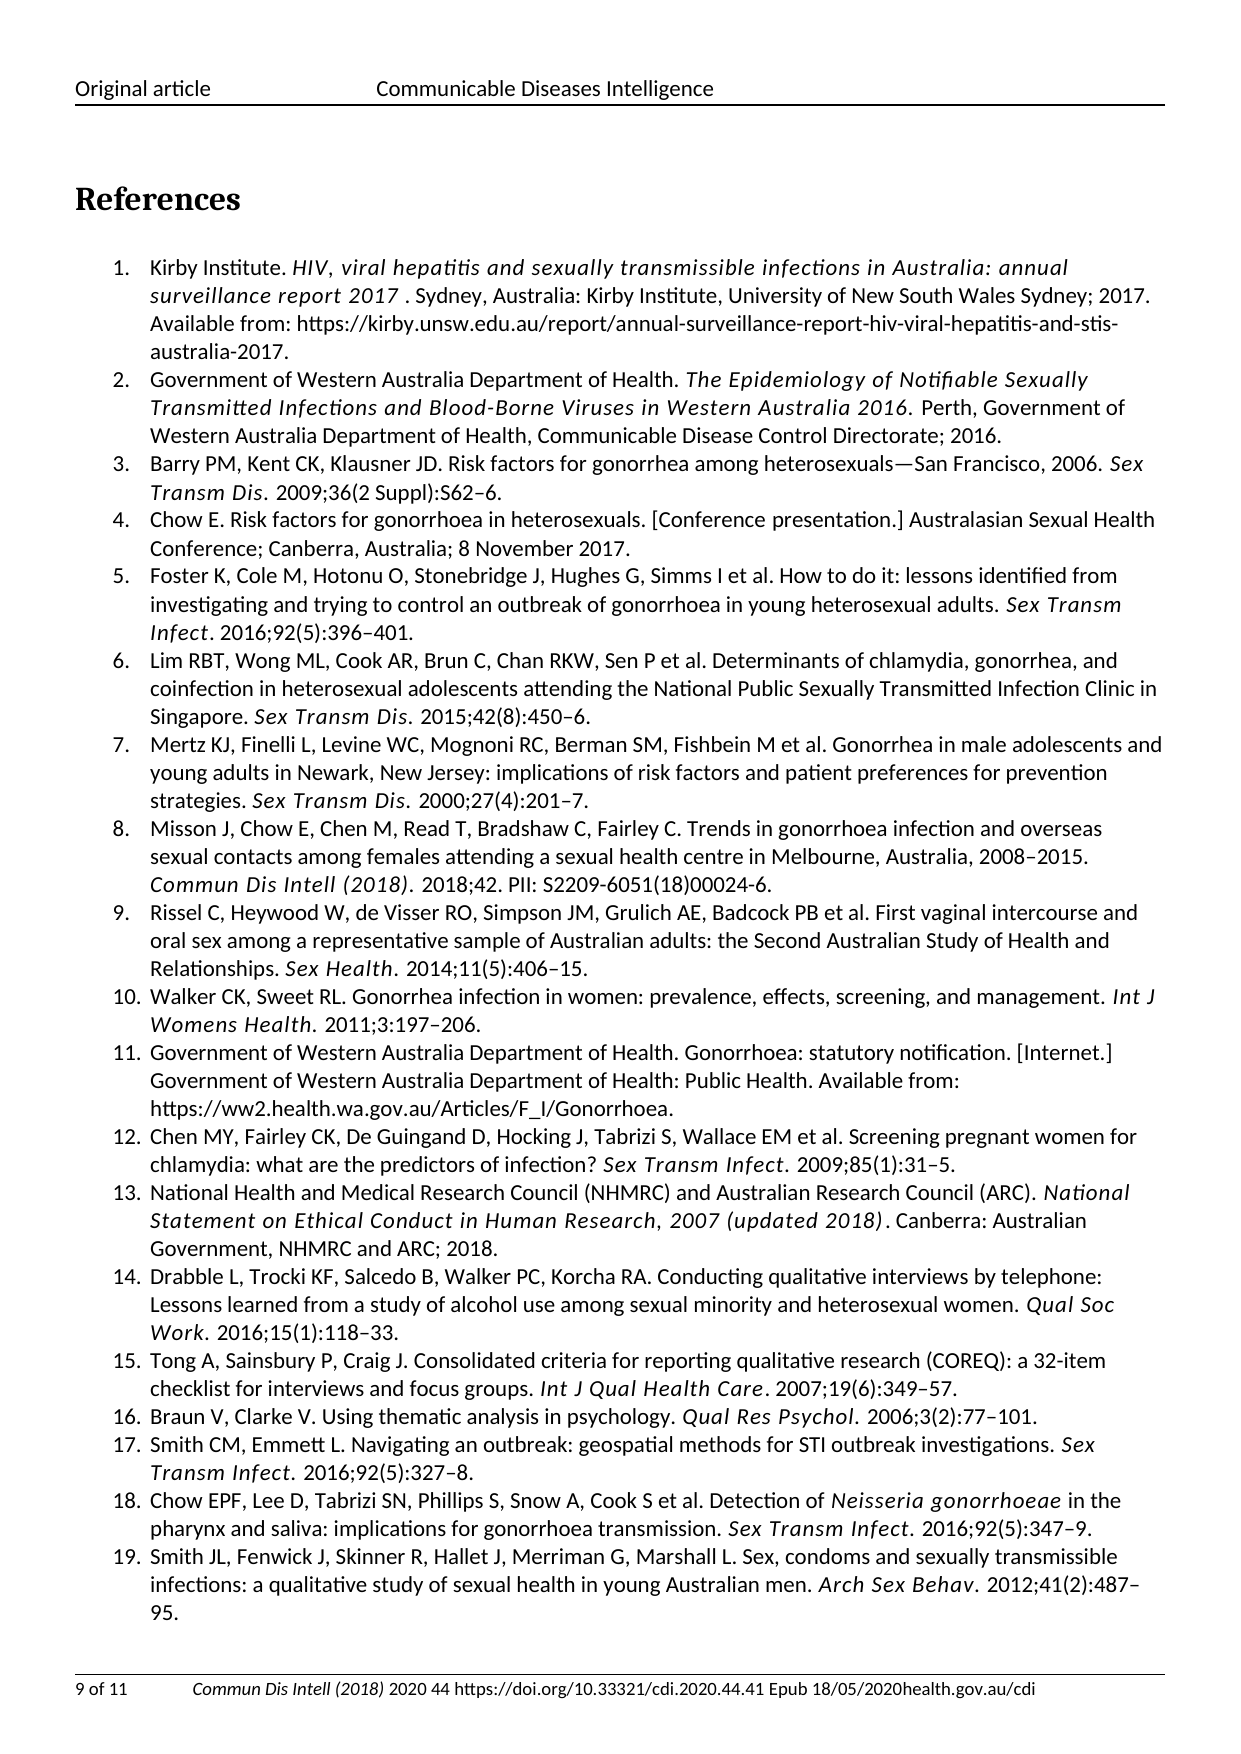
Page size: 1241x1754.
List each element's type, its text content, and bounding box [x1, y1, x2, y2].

list Walker CK, Sweet RL. Gonorrhea infection in women: prevalence, effects, screening, and management. Int J Womens Health. 2011;3:197–206. [112, 982, 1165, 1038]
list Rissel C, Heywood W, de Visser RO, Simpson JM, Grulich AE, Badcock PB et al. First vaginal intercourse and oral sex among a representative sample of Australian adults: the Second Australian Study of Health and Relationships. Sex Health. 2014;11(5):406–15. [112, 898, 1165, 982]
list Chow E. Risk factors for gonorrhoea in heterosexuals. [Conference presentation.] Australasian Sexual Health Conference; Canberra, Australia; 8 November 2017. [112, 506, 1165, 562]
list Tong A, Sainsbury P, Craig J. Consolidated criteria for reporting qualitative research (COREQ): a 32-item checklist for interviews and focus groups. Int J Qual Health Care. 2007;19(6):349–57. [112, 1346, 1165, 1402]
list Kirby Institute. HIV, viral hepatitis and sexually transmissible infections in Australia: annual surveillance report 2017 . Sydney, Australia: Kirby Institute, University of New South Wales Sydney; 2017. Available from: https://kirby.unsw.edu.au/report/annual-surveillance-report-hiv-viral-hepatitis-and-stis-australia-2017. [112, 253, 1165, 366]
subtitle References [75, 180, 1165, 218]
list National Health and Medical Research Council (NHMRC) and Australian Research Council (ARC). National Statement on Ethical Conduct in Human Research, 2007 (updated 2018). Canberra: Australian Government, NHMRC and ARC; 2018. [112, 1178, 1165, 1262]
list Mertz KJ, Finelli L, Levine WC, Mognoni RC, Berman SM, Fishbein M et al. Gonorrhea in male adolescents and young adults in Newark, New Jersey: implications of risk factors and patient preferences for prevention strategies. Sex Transm Dis. 2000;27(4):201–7. [112, 730, 1165, 814]
list Lim RBT, Wong ML, Cook AR, Brun C, Chan RKW, Sen P et al. Determinants of chlamydia, gonorrhea, and coinfection in heterosexual adolescents attending the National Public Sexually Transmitted Infection Clinic in Singapore. Sex Transm Dis. 2015;42(8):450–6. [112, 646, 1165, 730]
list Barry PM, Kent CK, Klausner JD. Risk factors for gonorrhea among heterosexuals—San Francisco, 2006. Sex Transm Dis. 2009;36(2 Suppl):S62–6. [112, 449, 1165, 506]
list Smith JL, Fenwick J, Skinner R, Hallet J, Merriman G, Marshall L. Sex, condoms and sexually transmissible infections: a qualitative study of sexual health in young Australian men. Arch Sex Behav. 2012;41(2):487–95. [112, 1542, 1165, 1626]
list Chen MY, Fairley CK, De Guingand D, Hocking J, Tabrizi S, Wallace EM et al. Screening pregnant women for chlamydia: what are the predictors of infection? Sex Transm Infect. 2009;85(1):31–5. [112, 1122, 1165, 1178]
list Drabble L, Trocki KF, Salcedo B, Walker PC, Korcha RA. Conducting qualitative interviews by telephone: Lessons learned from a study of alcohol use among sexual minority and heterosexual women. Qual Soc Work. 2016;15(1):118–33. [112, 1262, 1165, 1346]
list Chow EPF, Lee D, Tabrizi SN, Phillips S, Snow A, Cook S et al. Detection of Neisseria gonorrhoeae in the pharynx and saliva: implications for gonorrhoea transmission. Sex Transm Infect. 2016;92(5):347–9. [112, 1486, 1165, 1542]
list Government of Western Australia Department of Health. Gonorrhoea: statutory notification. [Internet.] Government of Western Australia Department of Health: Public Health. Available from: https://ww2.health.wa.gov.au/Articles/F_I/Gonorrhoea. [112, 1038, 1165, 1122]
list Smith CM, Emmett L. Navigating an outbreak: geospatial methods for STI outbreak investigations. Sex Transm Infect. 2016;92(5):327–8. [112, 1430, 1165, 1486]
list Government of Western Australia Department of Health. The Epidemiology of Notifiable Sexually Transmitted Infections and Blood-Borne Viruses in Western Australia 2016. Perth, Government of Western Australia Department of Health, Communicable Disease Control Directorate; 2016. [112, 366, 1165, 449]
list Foster K, Cole M, Hotonu O, Stonebridge J, Hughes G, Simms I et al. How to do it: lessons identified from investigating and trying to control an outbreak of gonorrhoea in young heterosexual adults. Sex Transm Infect. 2016;92(5):396–401. [112, 562, 1165, 646]
list Misson J, Chow E, Chen M, Read T, Bradshaw C, Fairley C. Trends in gonorrhoea infection and overseas sexual contacts among females attending a sexual health centre in Melbourne, Australia, 2008–2015. Commun Dis Intell (2018). 2018;42. PII: S2209-6051(18)00024-6. [112, 814, 1165, 898]
list Braun V, Clarke V. Using thematic analysis in psychology. Qual Res Psychol. 2006;3(2):77–101. [112, 1402, 1165, 1430]
